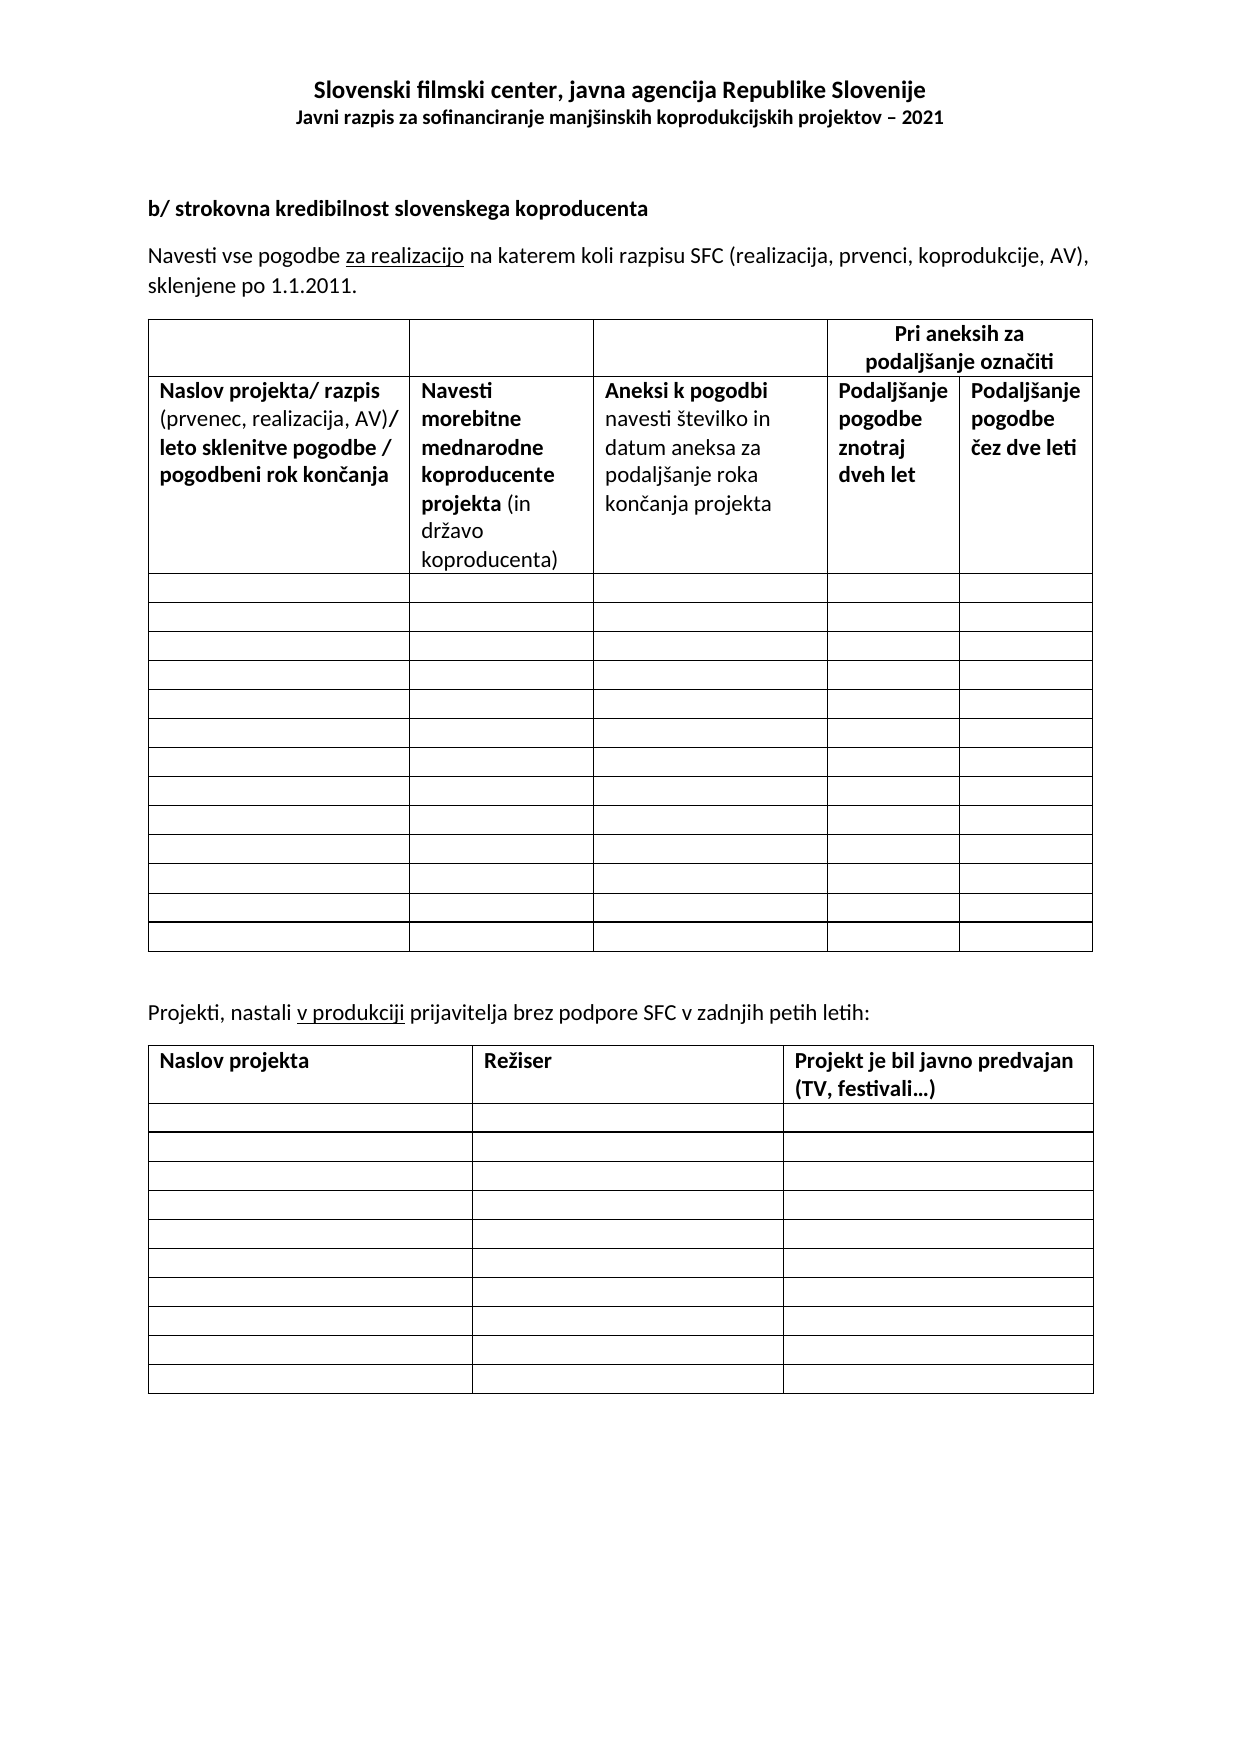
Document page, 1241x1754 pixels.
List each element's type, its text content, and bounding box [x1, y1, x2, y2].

table_cell [473, 1162, 783, 1189]
table_cell [410, 864, 593, 892]
text Projekti, nastali v produkciji prijavitelja brez podpore SFC v zadnjih petih letih: [148, 998, 1093, 1026]
table_cell [960, 806, 1092, 834]
table_cell [410, 806, 593, 834]
table_cell [960, 574, 1092, 602]
table_cell [149, 719, 409, 747]
table_cell [410, 777, 593, 805]
table_header [149, 320, 409, 376]
table_header Pri aneksih za podaljšanje označiti [828, 320, 1092, 376]
table_cell [828, 661, 959, 689]
table_cell [594, 748, 827, 776]
table_cell [960, 835, 1092, 863]
table_cell [473, 1336, 783, 1364]
table_cell [828, 690, 959, 718]
table_cell [594, 632, 827, 660]
table_cell [784, 1162, 1093, 1189]
table_header [594, 320, 827, 376]
table_cell [594, 690, 827, 718]
table_cell [784, 1307, 1093, 1335]
table_cell [410, 661, 593, 689]
table_cell Navesti morebitne mednarodne koproducente projekta (in državo koproducenta) [410, 377, 593, 573]
table_cell [410, 719, 593, 747]
table_cell [828, 748, 959, 776]
table_cell [828, 719, 959, 747]
table_cell [149, 864, 409, 892]
table_cell [784, 1365, 1093, 1393]
table_cell [410, 894, 593, 921]
table_cell [473, 1104, 783, 1131]
table_cell [828, 632, 959, 660]
table_cell [149, 1133, 472, 1161]
table_cell [828, 603, 959, 631]
table_cell Podaljšanje pogodbe čez dve leti [960, 377, 1092, 573]
table_cell [594, 835, 827, 863]
table_cell [594, 719, 827, 747]
table_cell [410, 835, 593, 863]
table_cell [410, 603, 593, 631]
text Navesti vse pogodbe za realizacijo na katerem koli razpisu SFC (realizacija, prvenci, koprodukcije, AV), sklenjene po 1.1.2011. [148, 241, 1093, 299]
table_cell [828, 864, 959, 892]
table_cell [960, 661, 1092, 689]
table_cell [410, 690, 593, 718]
table_cell [149, 1104, 472, 1131]
table_cell [149, 835, 409, 863]
table_cell [828, 835, 959, 863]
table_cell [594, 864, 827, 892]
table_cell [149, 1365, 472, 1393]
table_cell [594, 661, 827, 689]
table_cell [784, 1278, 1093, 1306]
table_cell [149, 1278, 472, 1306]
table_cell [828, 894, 959, 921]
table_cell [149, 632, 409, 660]
table_cell [149, 1191, 472, 1219]
table_cell [960, 864, 1092, 892]
table_cell [149, 1336, 472, 1364]
table_cell [473, 1249, 783, 1277]
table_cell Podaljšanje pogodbe znotraj dveh let [828, 377, 959, 573]
table_cell [149, 603, 409, 631]
table_cell [410, 574, 593, 602]
table_cell [149, 574, 409, 602]
table_cell [473, 1278, 783, 1306]
table_cell [784, 1249, 1093, 1277]
table_cell [828, 923, 959, 951]
table_cell [410, 748, 593, 776]
table_cell [960, 894, 1092, 921]
table_cell [149, 748, 409, 776]
table_cell [960, 748, 1092, 776]
table_cell [784, 1220, 1093, 1248]
text b/ strokovna kredibilnost slovenskega koproducenta [148, 194, 1093, 222]
table_cell [473, 1191, 783, 1219]
table_cell [473, 1133, 783, 1161]
table_header Projekt je bil javno predvajan (TV, festivali…) [784, 1046, 1093, 1102]
table_cell [149, 777, 409, 805]
table_cell [149, 894, 409, 921]
table_cell [784, 1104, 1093, 1131]
table_cell [828, 574, 959, 602]
table_cell [594, 894, 827, 921]
table_cell [473, 1220, 783, 1248]
table_cell [410, 923, 593, 951]
table_cell [410, 632, 593, 660]
table_cell [473, 1365, 783, 1393]
table_cell [960, 603, 1092, 631]
table_cell Naslov projekta/ razpis (prvenec, realizacija, AV)/ leto sklenitve pogodbe / pogodbeni rok končanja [149, 377, 409, 573]
table_cell [960, 923, 1092, 951]
table_cell [149, 1307, 472, 1335]
table_cell [149, 1249, 472, 1277]
table_cell [594, 806, 827, 834]
table_cell [473, 1307, 783, 1335]
table_cell [828, 806, 959, 834]
table_cell Aneksi k pogodbi navesti številko in datum aneksa za podaljšanje roka končanja projekta [594, 377, 827, 573]
table_header Naslov projekta [149, 1046, 472, 1102]
table_cell [784, 1336, 1093, 1364]
table_cell [960, 690, 1092, 718]
table_cell [149, 923, 409, 951]
table_cell [149, 1162, 472, 1189]
table_cell [594, 574, 827, 602]
table_header Režiser [473, 1046, 783, 1102]
table_cell [960, 632, 1092, 660]
table_cell [149, 661, 409, 689]
table_cell [149, 1220, 472, 1248]
table_cell [594, 923, 827, 951]
table_cell [149, 690, 409, 718]
table_cell [960, 719, 1092, 747]
table_cell [594, 603, 827, 631]
table_header [410, 320, 593, 376]
table_cell [149, 806, 409, 834]
table_cell [960, 777, 1092, 805]
table_cell [784, 1191, 1093, 1219]
table_cell [828, 777, 959, 805]
table_cell [784, 1133, 1093, 1161]
table_cell [594, 777, 827, 805]
